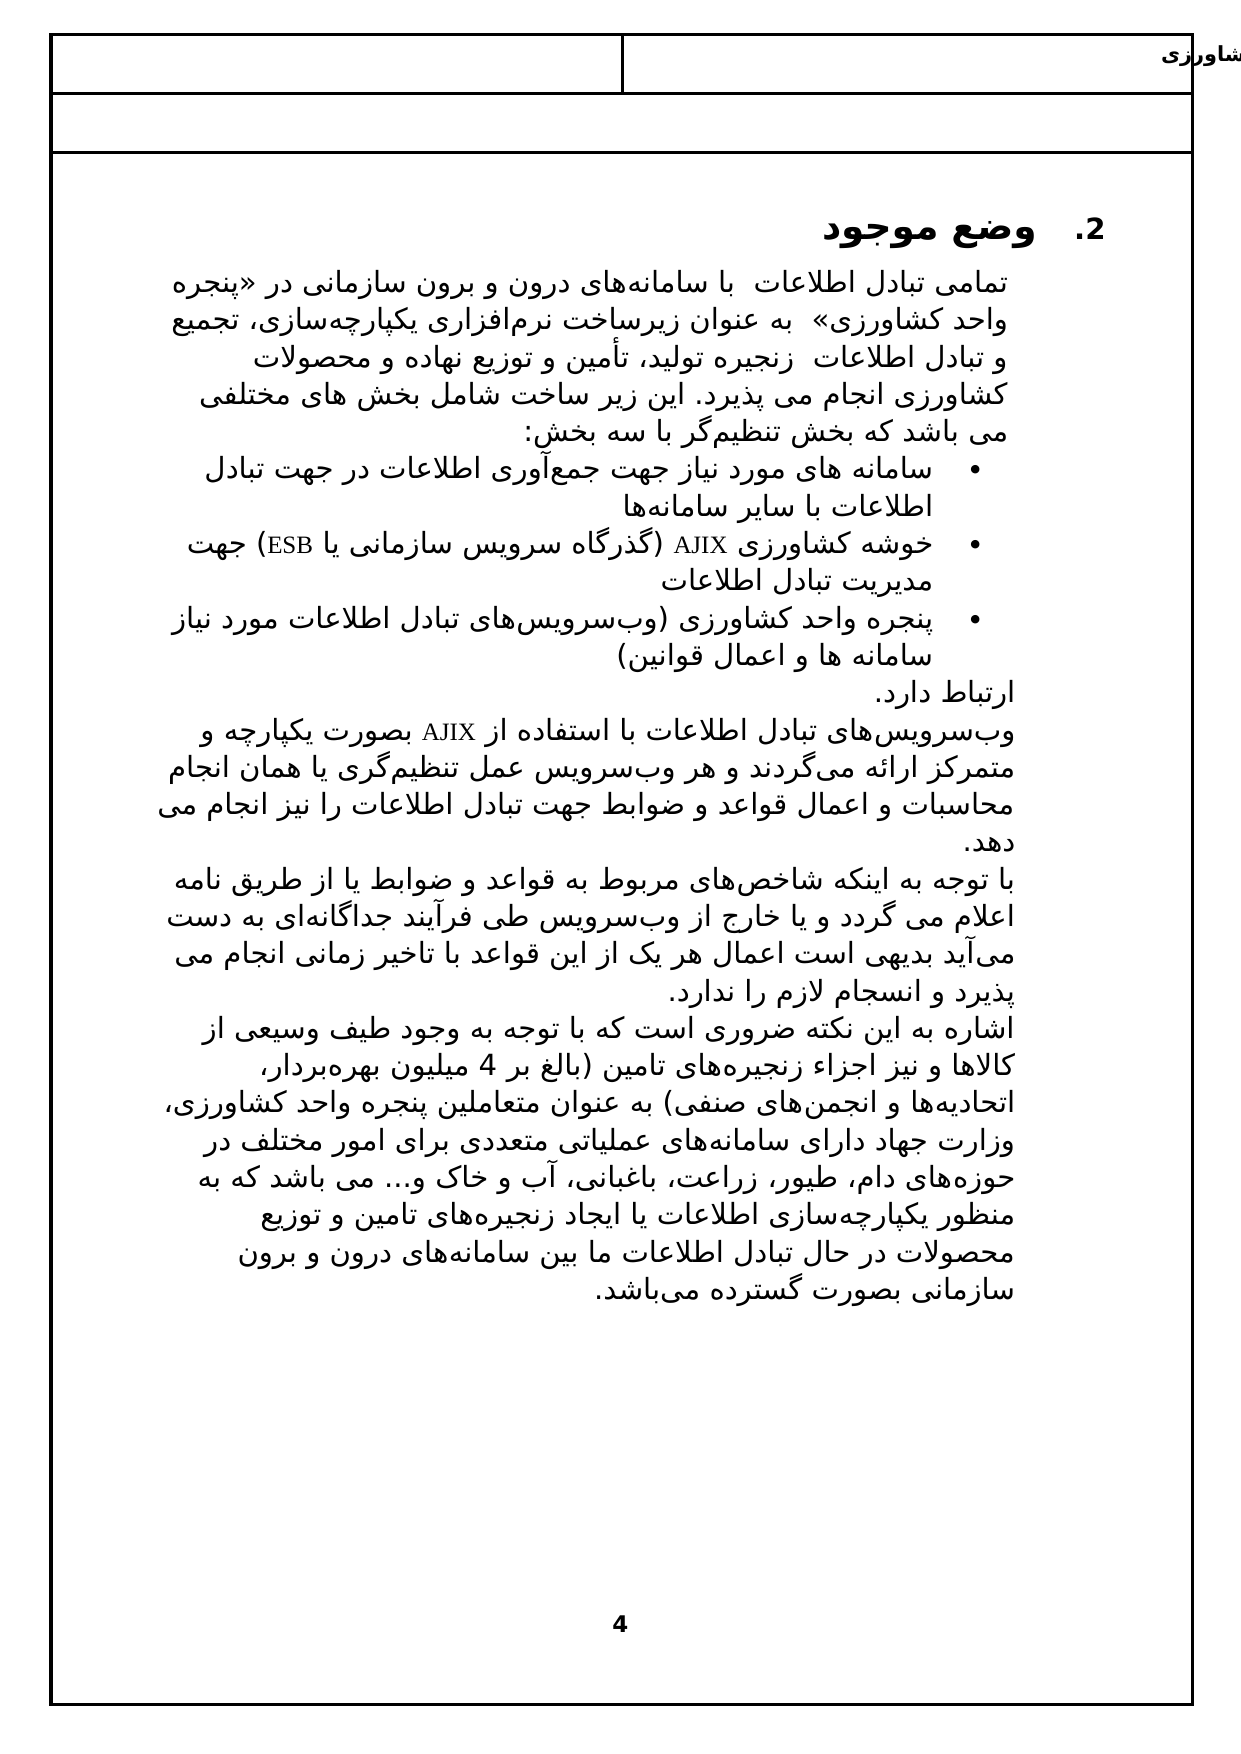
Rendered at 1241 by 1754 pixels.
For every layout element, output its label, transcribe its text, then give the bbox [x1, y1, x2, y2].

list سامانه های مورد نیاز جهت جمع‌آوری اطلاعات در جهت تبادل اطلاعات با سایر سامانه‌ها [150, 452, 971, 523]
list وب‌سرویس‌های تبادل اطلاعات با استفاده از AJIX بصورت یکپارچه و متمرکز ارائه می‌گردند و هر وب‌سرویس عمل تنظیم‌گری یا همان انجام محاسبات و اعمال قواعد و ضوابط جهت تبادل اطلاعات را نیز انجام می دهد. [150, 713, 1015, 859]
list ارتباط دارد. [150, 676, 1015, 709]
subtitle وضع موجود [150, 205, 1074, 249]
list خوشه کشاورزی AJIX (گذرگاه سرویس سازمانی یا ESB) جهت مدیریت تبادل اطلاعات [150, 526, 971, 598]
list با توجه به اینکه شاخص‌های مربوط به قواعد و ضوابط یا از طریق نامه اعلام می گردد و یا خارج از وب‌سرویس طی فرآیند جداگانه‌ای به دست می‌آید بدیهی است اعمال هر یک از این قواعد با تاخیر زمانی انجام می پذیرد و انسجام لازم را ندارد. [150, 862, 1015, 1008]
list تمامی تبادل اطلاعات با سامانه‌های درون و برون سازمانی در «پنجره واحد کشاورزی» به عنوان زیرساخت نرم‌افزاری یکپارچه‌سازی، تجمیع و تبادل اطلاعات زنجیره تولید، تأمین و توزیع نهاده و محصولات کشاورزی انجام می پذیرد. این زیر ساخت شامل بخش های مختلفی می باشد که بخش تنظیم‌گر با سه بخش: [150, 265, 1008, 448]
list اشاره به این نکته ضروری است که با توجه به وجود طیف وسیعی از کالاها و نیز اجزاء زنجیره‌های تامین (بالغ بر 4 میلیون بهره‌بردار، اتحادیه‌ها و انجمن‌های صنفی) به عنوان متعاملین پنجره واحد کشاورزی، وزارت جهاد دارای سامانه‌های عملیاتی متعددی برای امور مختلف در حوزه‌های دام، طیور، زراعت، باغبانی، آب و خاک و... می باشد که به منظور یکپارچه‌سازی اطلاعات یا ایجاد زنجیره‌های تامین و توزیع محصولات در حال تبادل اطلاعات ما بین سامانه‌های درون و برون سازمانی بصورت گسترده می‌باشد. [150, 1011, 1015, 1306]
list پنجره واحد کشاورزی (وب‌سرویس‌های تبادل اطلاعات مورد نیاز سامانه ها و اعمال قوانین) [150, 601, 971, 672]
